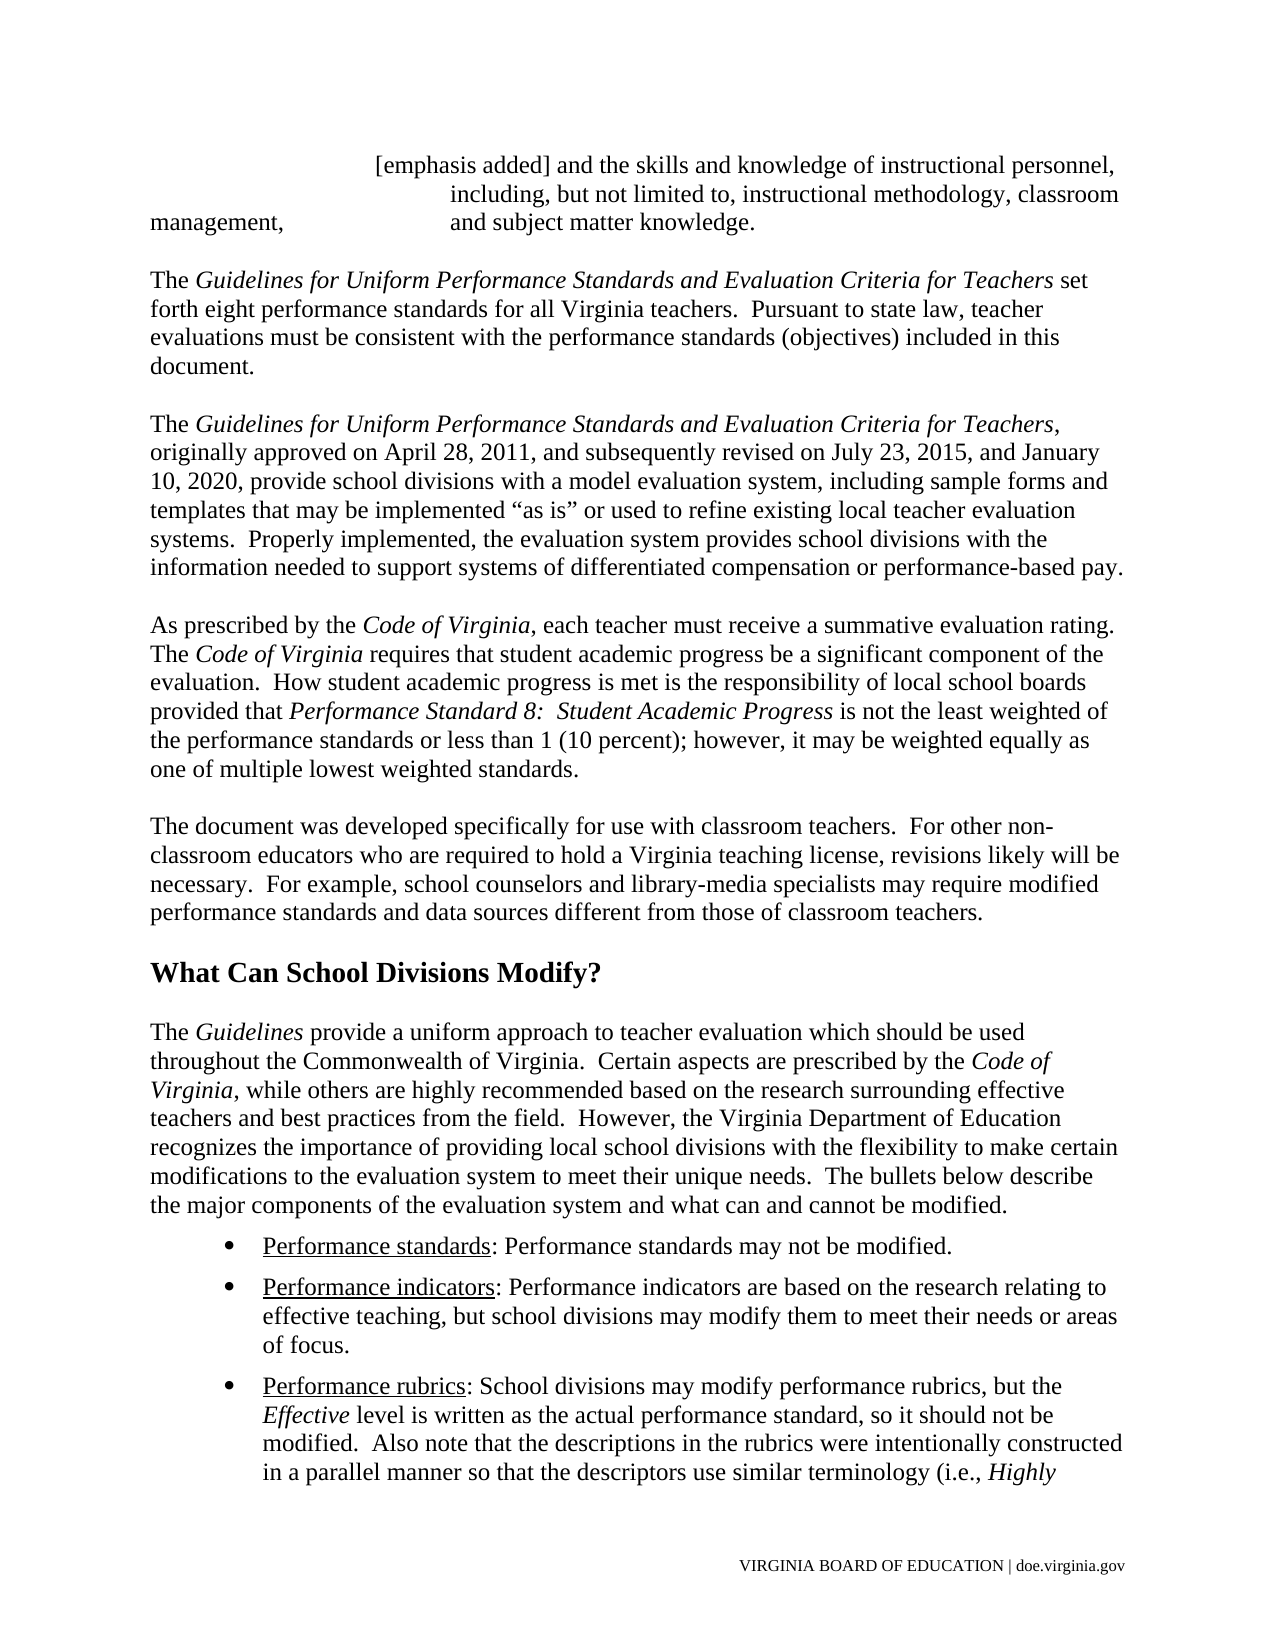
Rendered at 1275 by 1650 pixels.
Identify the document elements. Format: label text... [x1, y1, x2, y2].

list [225, 1371, 1136, 1486]
text The Guidelines for Uniform Performance Standards and Evaluation Criteria for Teachers set forth eight performance standards for all Virginia teachers. Pursuant to state law, teacher evaluations must be consistent with the performance standards (objectives) included in this document. [150, 265, 1125, 380]
text As prescribed by the Code of Virginia, each teacher must receive a summative evaluation rating. The Code of Virginia requires that student academic progress be a significant component of the evaluation. How student academic progress is met is the responsibility of local school boards provided that Performance Standard 8: Student Academic Progress is not the least weighted of the performance standards or less than 1 (10 percent); however, it may be weighted equally as one of multiple lowest weighted standards. [150, 610, 1125, 782]
text What Can School Divisions Modify? [150, 955, 1125, 988]
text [150, 150, 1125, 236]
list Performance standards: Performance standards may not be modified. [225, 1231, 1136, 1260]
text The document was developed specifically for use with classroom teachers. For other non-classroom educators who are required to hold a Virginia teaching license, revisions likely will be necessary. For example, school counselors and library-media specialists may require modified performance standards and data sources different from those of classroom teachers. [150, 811, 1125, 926]
list Performance indicators: Performance indicators are based on the research relating to effective teaching, but school divisions may modify them to meet their needs or areas of focus. [225, 1272, 1136, 1358]
text The Guidelines for Uniform Performance Standards and Evaluation Criteria for Teachers, originally approved on April 28, 2011, and subsequently revised on July 23, 2015, and January 10, 2020, provide school divisions with a model evaluation system, including sample forms and templates that may be implemented “as is” or used to refine existing local teacher evaluation systems. Properly implemented, the evaluation system provides school divisions with the information needed to support systems of differentiated compensation or performance-based pay. [150, 409, 1125, 581]
text The Guidelines provide a uniform approach to teacher evaluation which should be used throughout the Commonwealth of Virginia. Certain aspects are prescribed by the Code of Virginia, while others are highly recommended based on the research surrounding effective teachers and best practices from the field. However, the Virginia Department of Education recognizes the importance of providing local school divisions with the flexibility to make certain modifications to the evaluation system to meet their unique needs. The bullets below describe the major components of the evaluation system and what can and cannot be modified. [150, 1017, 1125, 1218]
